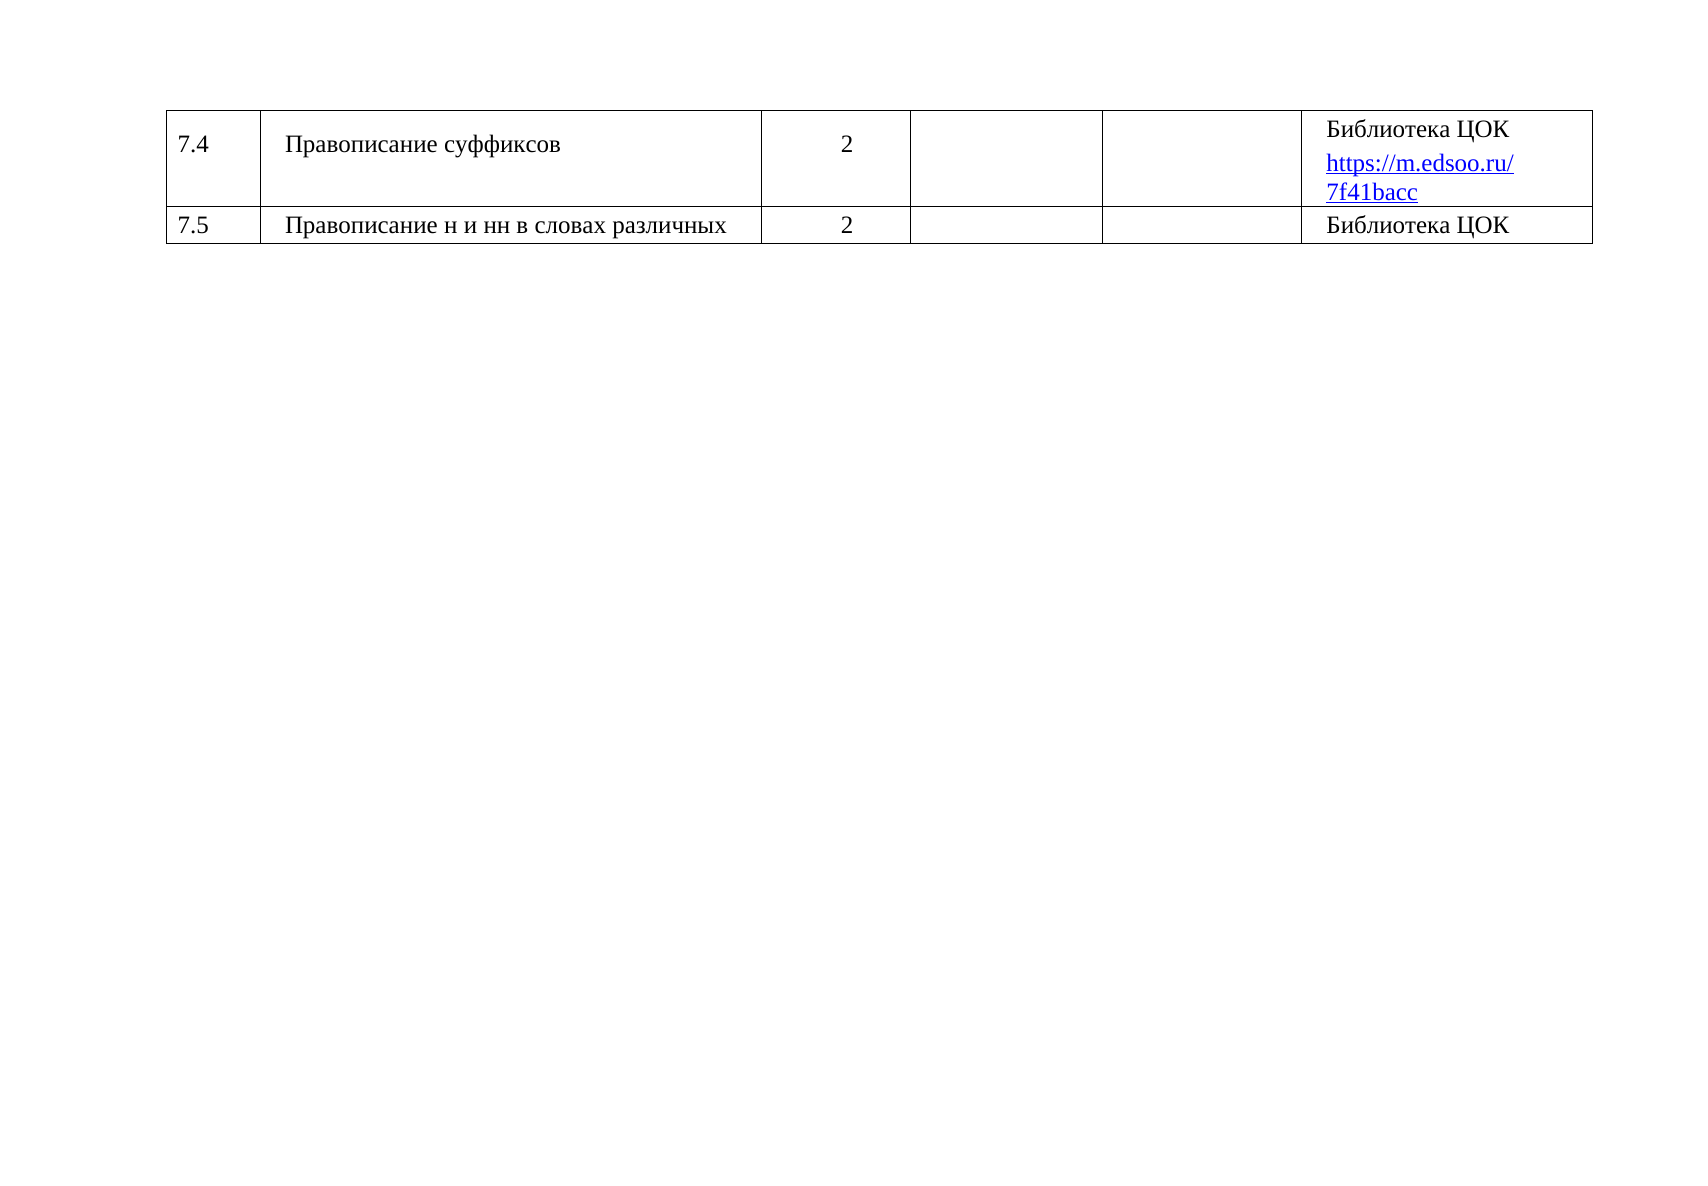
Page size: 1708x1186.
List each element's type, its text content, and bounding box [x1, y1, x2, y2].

table_cell 2 [762, 207, 910, 242]
table_cell [1103, 207, 1301, 242]
table_cell [1103, 111, 1301, 206]
table_cell 2 [762, 111, 910, 206]
table_cell [911, 207, 1102, 242]
table_cell Правописание суффиксов [261, 111, 761, 206]
table_cell 7.4 [167, 111, 260, 206]
table_cell [911, 111, 1102, 206]
table_cell 7.5 [167, 207, 260, 242]
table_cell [1302, 111, 1592, 206]
table_cell Правописание н и нн в словах различных [261, 207, 761, 242]
table_cell Библиотека ЦОК [1302, 207, 1592, 242]
